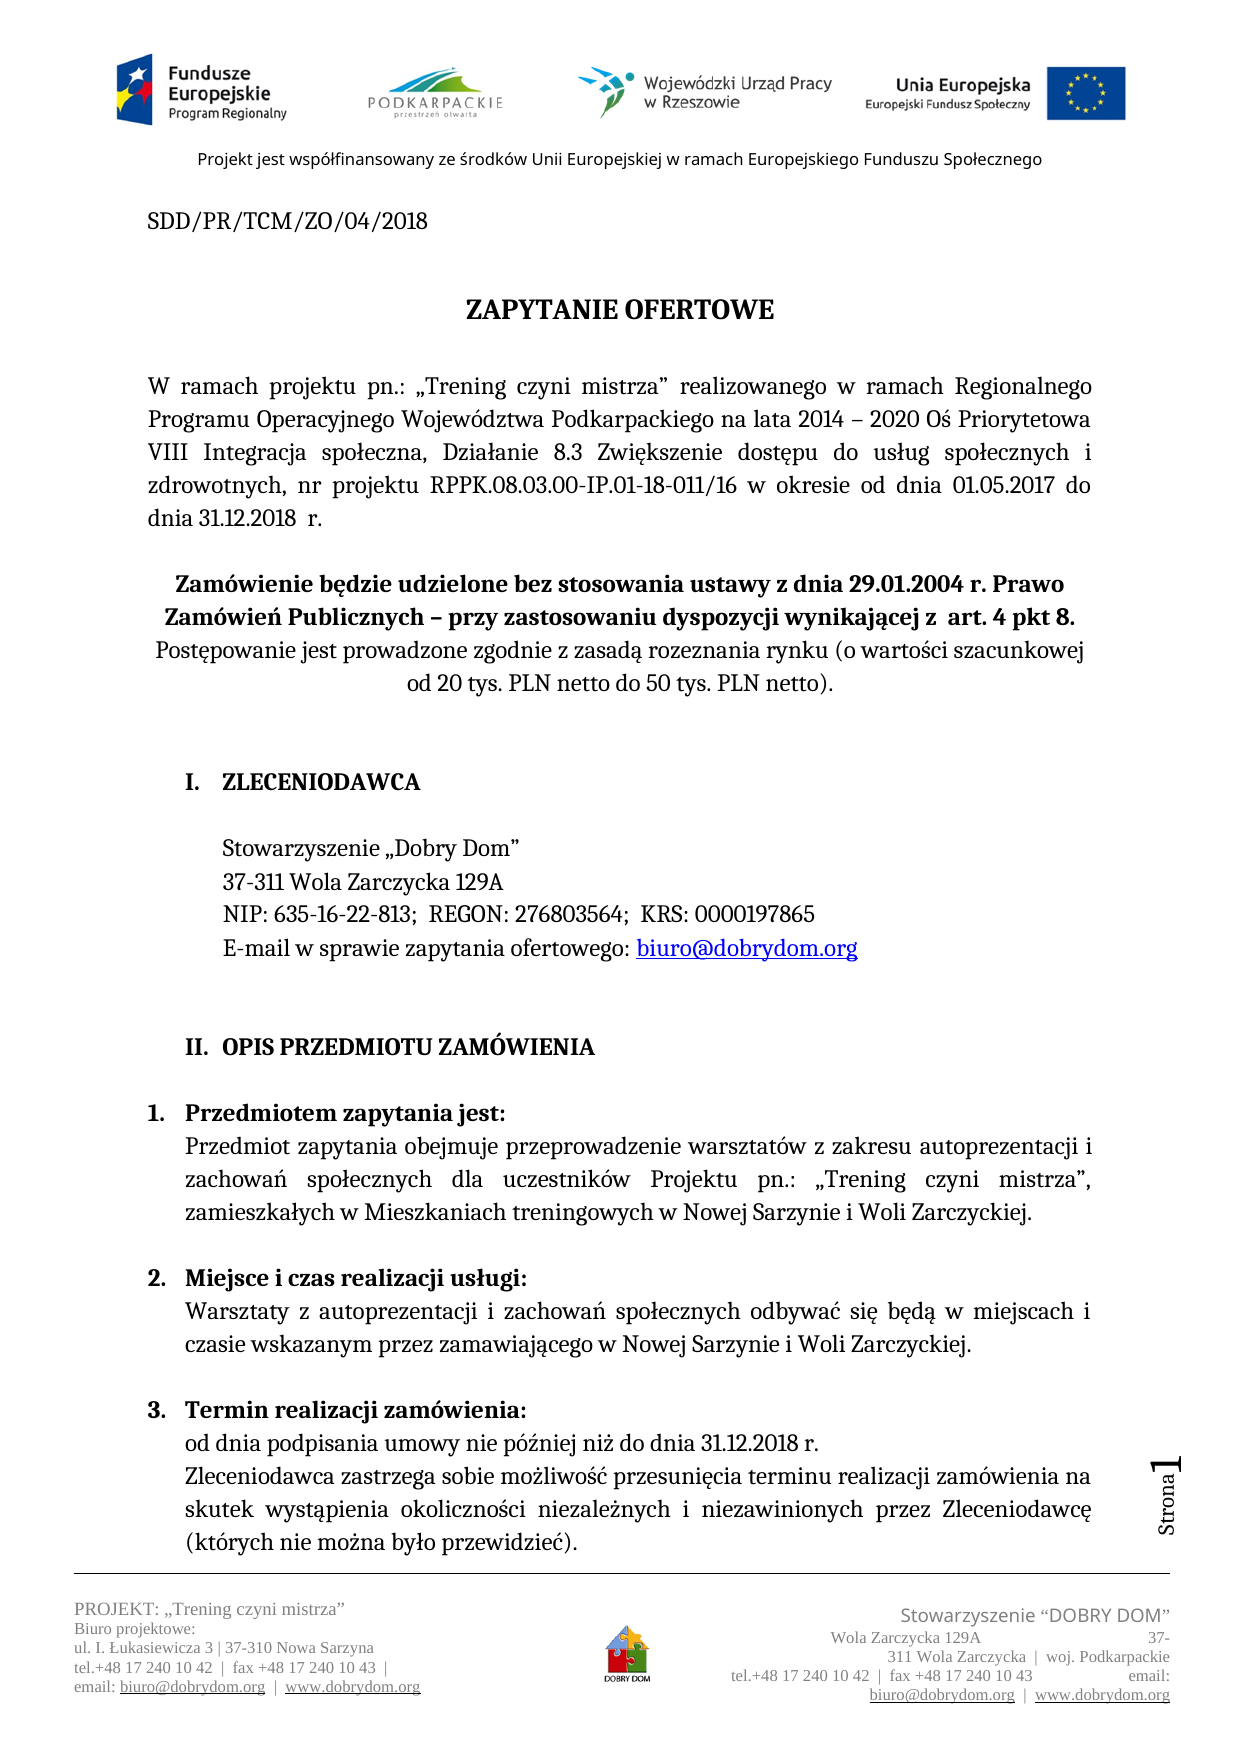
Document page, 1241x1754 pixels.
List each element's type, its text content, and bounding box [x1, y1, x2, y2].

list Termin realizacji zamówienia: [148, 1396, 1092, 1424]
text Zamówienie będzie udzielone bez stosowania ustawy z dnia 29.01.2004 r. Prawo Zamówień Publicznych – przy zastosowaniu dyspozycji wynikającej z art. 4 pkt 8. [148, 570, 1092, 632]
picture [98, 36, 1142, 143]
text Stowarzyszenie „Dobry Dom” [223, 834, 1092, 863]
text W ramach projektu pn.: „Trening czyni mistrza” realizowanego w ramach Regionalnego Programu Operacyjnego Województwa Podkarpackiego na lata 2014 – 2020 Oś Priorytetowa VIII Integracja społeczna, Działanie 8.3 Zwiększenie dostępu do usług społecznych i zdrowotnych, nr projektu RPPK.08.03.00-IP.01-18-011/16 w okresie od dnia 01.05.2017 do dnia 31.12.2018 r. [148, 372, 1092, 533]
text 37-311 Wola Zarczycka 129A [223, 867, 1092, 896]
text Zleceniodawca zastrzega sobie możliwość przesunięcia terminu realizacji zamówienia na skutek wystąpienia okoliczności niezależnych i niezawinionych przez Zleceniodawcę (których nie można było przewidzieć). [185, 1462, 1092, 1557]
list Przedmiotem zapytania jest: [148, 1098, 1092, 1127]
list ZLECENIODAWCA [185, 768, 1092, 797]
text od dnia podpisania umowy nie później niż do dnia 31.12.2018 r. [148, 1429, 1092, 1457]
text E-mail w sprawie zapytania ofertowego: biuro@dobrydom.org [223, 933, 1092, 962]
text SDD/PR/TCM/ZO/04/2018 [148, 207, 1092, 236]
list Warsztaty z autoprezentacji i zachowań społecznych odbywać się będą w miejscach i czasie wskazanym przez zamawiającego w Nowej Sarzynie i Woli Zarczyckiej. [185, 1297, 1092, 1358]
text NIP: 635-16-22-813; REGON: 276803564; KRS: 0000197865 [223, 900, 1092, 929]
text Postępowanie jest prowadzone zgodnie z zasadą rozeznania rynku (o wartości szacunkowej od 20 tys. PLN netto do 50 tys. PLN netto). [148, 636, 1092, 698]
text ZAPYTANIE OFERTOWE [148, 293, 1092, 327]
list OPIS PRZEDMIOTU ZAMÓWIENIA [185, 1032, 1092, 1061]
list Miejsce i czas realizacji usługi: [148, 1264, 1092, 1292]
picture [595, 1620, 660, 1682]
text Przedmiot zapytania obejmuje przeprowadzenie warsztatów z zakresu autoprezentacji i zachowań społecznych dla uczestników Projektu pn.: „Trening czyni mistrza”, zamieszkałych w Mieszkaniach treningowych w Nowej Sarzynie i Woli Zarczyckiej. [185, 1132, 1092, 1226]
